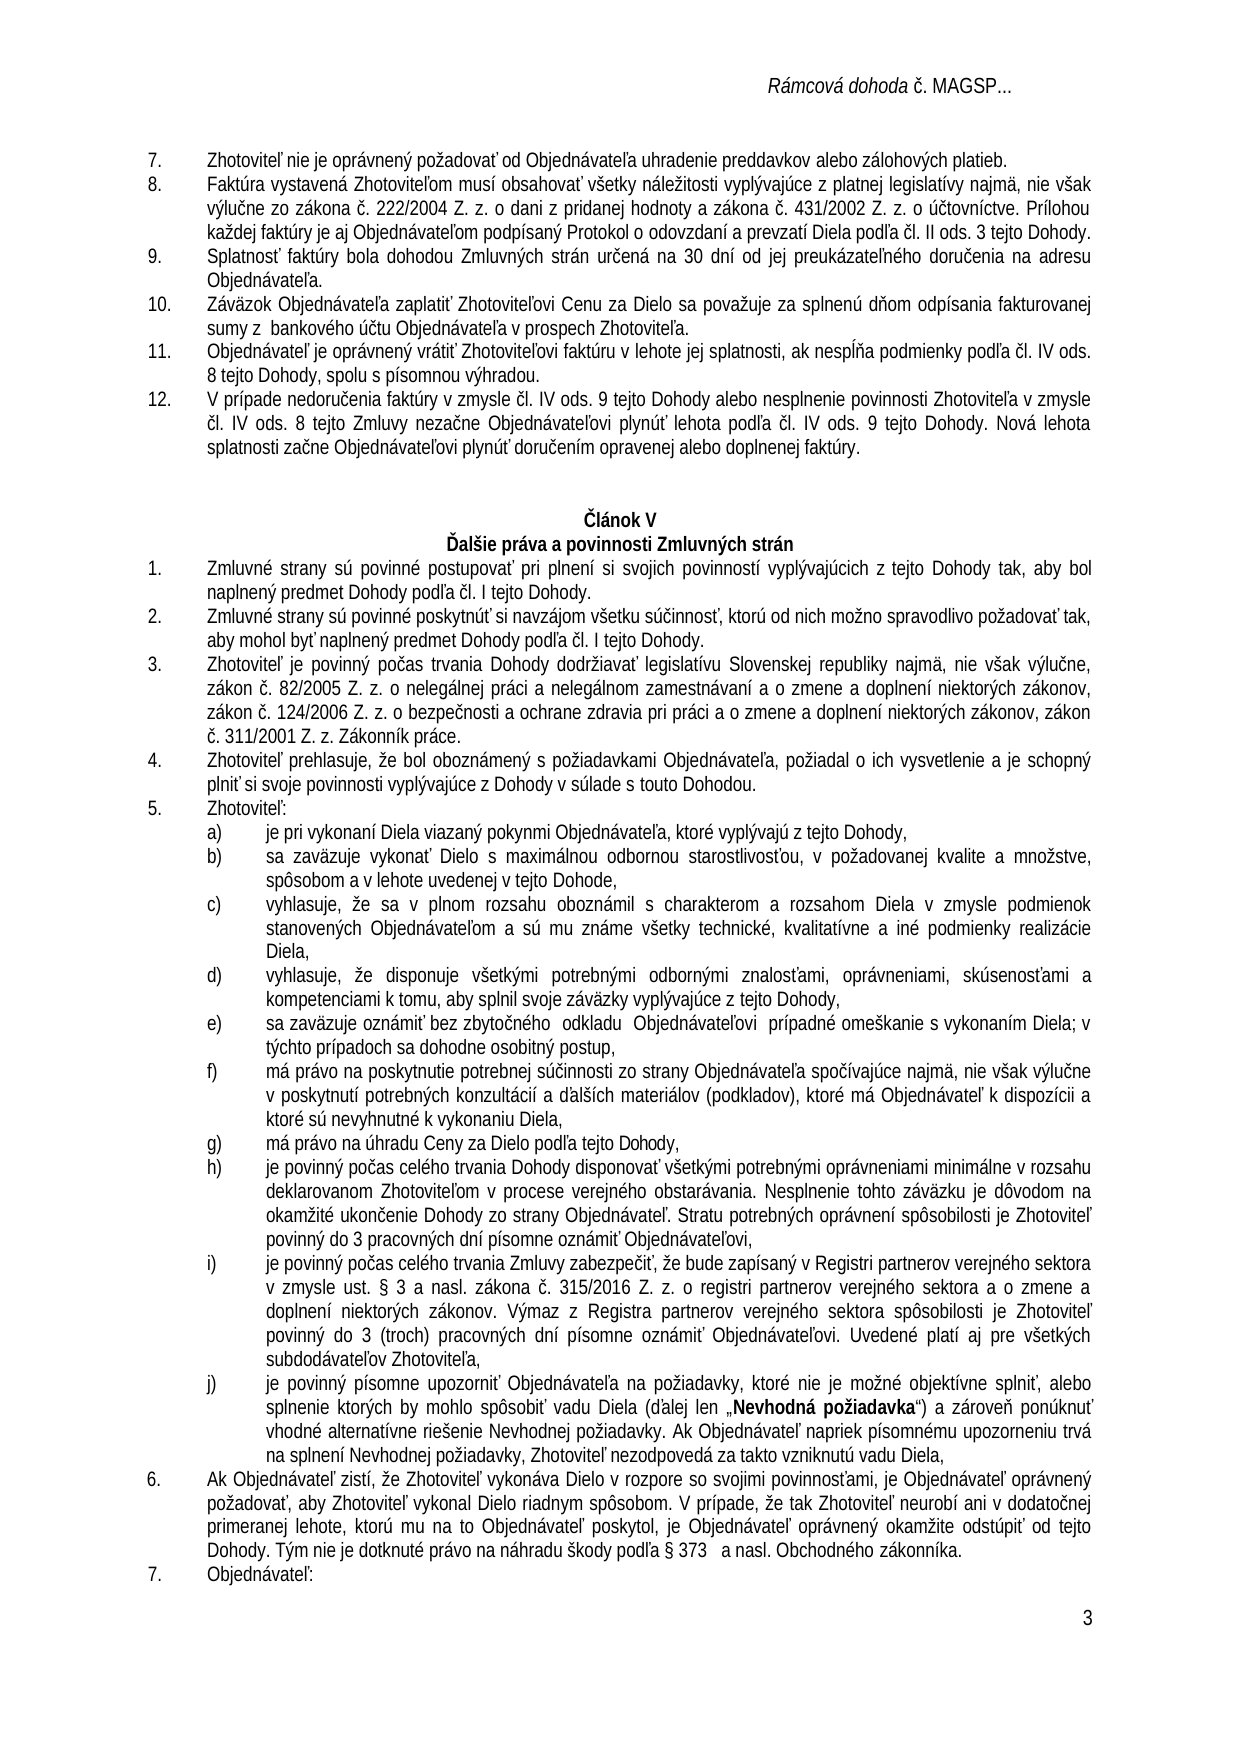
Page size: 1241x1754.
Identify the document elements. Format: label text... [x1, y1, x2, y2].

text Ďalšie práva a povinnosti Zmluvných strán [148, 532, 1092, 556]
list Zhotoviteľ: [148, 796, 1092, 819]
list Objednávateľ: [148, 1562, 1092, 1586]
list je povinný počas celého trvania Dohody disponovať všetkými potrebnými oprávneniami minimálne v rozsahu deklarovanom Zhotoviteľom v procese verejného obstarávania. Nesplnenie tohto záväzku je dôvodom na okamžité ukončenie Dohody zo strany Objednávateľ. Stratu potrebných oprávnení spôsobilosti je Zhotoviteľ povinný do 3 pracovných dní písomne oznámiť Objednávateľovi, [207, 1155, 1092, 1251]
list má právo na poskytnutie potrebnej súčinnosti zo strany Objednávateľa spočívajúce najmä, nie však výlučne v poskytnutí potrebných konzultácií a ďalších materiálov (podkladov), ktoré má Objednávateľ k dispozícii a ktoré sú nevyhnutné k vykonaniu Diela, [207, 1059, 1092, 1131]
list Ak Objednávateľ zistí, že Zhotoviteľ vykonáva Dielo v rozpore so svojimi povinnosťami, je Objednávateľ oprávnený požadovať, aby Zhotoviteľ vykonal Dielo riadnym spôsobom. V prípade, že tak Zhotoviteľ neurobí ani v dodatočnej primeranej lehote, ktorú mu na to Objednávateľ poskytol, je Objednávateľ oprávnený okamžite odstúpiť od tejto Dohody. Tým nie je dotknuté právo na náhradu škody podľa § 373 a nasl. Obchodného zákonníka. [147, 1466, 1092, 1562]
list Záväzok Objednávateľa zaplatiť Zhotoviteľovi Cenu za Dielo sa považuje za splnenú dňom odpísania fakturovanej sumy z bankového účtu Objednávateľa v prospech Zhotoviteľa. [148, 291, 1092, 339]
list je povinný písomne upozorniť Objednávateľa na požiadavky, ktoré nie je možné objektívne splniť, alebo splnenie ktorých by mohlo spôsobiť vadu Diela (ďalej len „Nevhodná požiadavka“) a zároveň ponúknuť vhodné alternatívne riešenie Nevhodnej požiadavky. Ak Objednávateľ napriek písomnému upozorneniu trvá na splnení Nevhodnej požiadavky, Zhotoviteľ nezodpovedá za takto vzniknutú vadu Diela, [207, 1371, 1092, 1466]
list Faktúra vystavená Zhotoviteľom musí obsahovať všetky náležitosti vyplývajúce z platnej legislatívy najmä, nie však výlučne zo zákona č. 222/2004 Z. z. o dani z pridanej hodnoty a zákona č. 431/2002 Z. z. o účtovníctve. Prílohou každej faktúry je aj Objednávateľom podpísaný Protokol o odovzdaní a prevzatí Diela podľa čl. II ods. 3 tejto Dohody. [148, 172, 1092, 243]
list má právo na úhradu Ceny za Dielo podľa tejto Dohody, [207, 1131, 1092, 1155]
list sa zaväzuje oznámiť bez zbytočného odkladu Objednávateľovi prípadné omeškanie s vykonaním Diela; v týchto prípadoch sa dohodne osobitný postup, [207, 1011, 1092, 1059]
list vyhlasuje, že sa v plnom rozsahu oboznámil s charakterom a rozsahom Diela v zmysle podmienok stanovených Objednávateľom a sú mu známe všetky technické, kvalitatívne a iné podmienky realizácie Diela, [207, 891, 1092, 963]
list Zhotoviteľ nie je oprávnený požadovať od Objednávateľa uhradenie preddavkov alebo zálohových platieb. [148, 148, 1092, 172]
text Článok V [148, 508, 1092, 532]
list je povinný počas celého trvania Zmluvy zabezpečiť, že bude zapísaný v Registri partnerov verejného sektora v zmysle ust. § 3 a nasl. zákona č. 315/2016 Z. z. o registri partnerov verejného sektora a o zmene a doplnení niektorých zákonov. Výmaz z Registra partnerov verejného sektora spôsobilosti je Zhotoviteľ povinný do 3 (troch) pracovných dní písomne oznámiť Objednávateľovi. Uvedené platí aj pre všetkých subdodávateľov Zhotoviteľa, [207, 1251, 1092, 1371]
list vyhlasuje, že disponuje všetkými potrebnými odbornými znalosťami, oprávneniami, skúsenosťami a kompetenciami k tomu, aby splnil svoje záväzky vyplývajúce z tejto Dohody, [207, 963, 1092, 1011]
list sa zaväzuje vykonať Dielo s maximálnou odbornou starostlivosťou, v požadovanej kvalite a množstve, spôsobom a v lehote uvedenej v tejto Dohode, [207, 843, 1092, 891]
list Zhotoviteľ je povinný počas trvania Dohody dodržiavať legislatívu Slovenskej republiky najmä, nie však výlučne, zákon č. 82/2005 Z. z. o nelegálnej práci a nelegálnom zamestnávaní a o zmene a doplnení niektorých zákonov, zákon č. 124/2006 Z. z. o bezpečnosti a ochrane zdravia pri práci a o zmene a doplnení niektorých zákonov, zákon č. 311/2001 Z. z. Zákonník práce. [148, 652, 1092, 748]
list Zmluvné strany sú povinné postupovať pri plnení si svojich povinností vyplývajúcich z tejto Dohody tak, aby bol naplnený predmet Dohody podľa čl. I tejto Dohody. [148, 556, 1092, 604]
list V prípade nedoručenia faktúry v zmysle čl. IV ods. 9 tejto Dohody alebo nesplnenie povinnosti Zhotoviteľa v zmysle čl. IV ods. 8 tejto Zmluvy nezačne Objednávateľovi plynúť lehota podľa čl. IV ods. 9 tejto Dohody. Nová lehota splatnosti začne Objednávateľovi plynúť doručením opravenej alebo doplnenej faktúry. [148, 387, 1092, 459]
list Zhotoviteľ prehlasuje, že bol oboznámený s požiadavkami Objednávateľa, požiadal o ich vysvetlenie a je schopný plniť si svoje povinnosti vyplývajúce z Dohody v súlade s touto Dohodou. [148, 748, 1092, 796]
list Zmluvné strany sú povinné poskytnúť si navzájom všetku súčinnosť, ktorú od nich možno spravodlivo požadovať tak, aby mohol byť naplnený predmet Dohody podľa čl. I tejto Dohody. [148, 604, 1092, 652]
list je pri vykonaní Diela viazaný pokynmi Objednávateľa, ktoré vyplývajú z tejto Dohody, [207, 819, 1092, 843]
list Objednávateľ je oprávnený vrátiť Zhotoviteľovi faktúru v lehote jej splatnosti, ak nespĺňa podmienky podľa čl. IV ods. 8 tejto Dohody, spolu s písomnou výhradou. [148, 339, 1092, 387]
list Splatnosť faktúry bola dohodou Zmluvných strán určená na 30 dní od jej preukázateľného doručenia na adresu Objednávateľa. [148, 243, 1092, 291]
